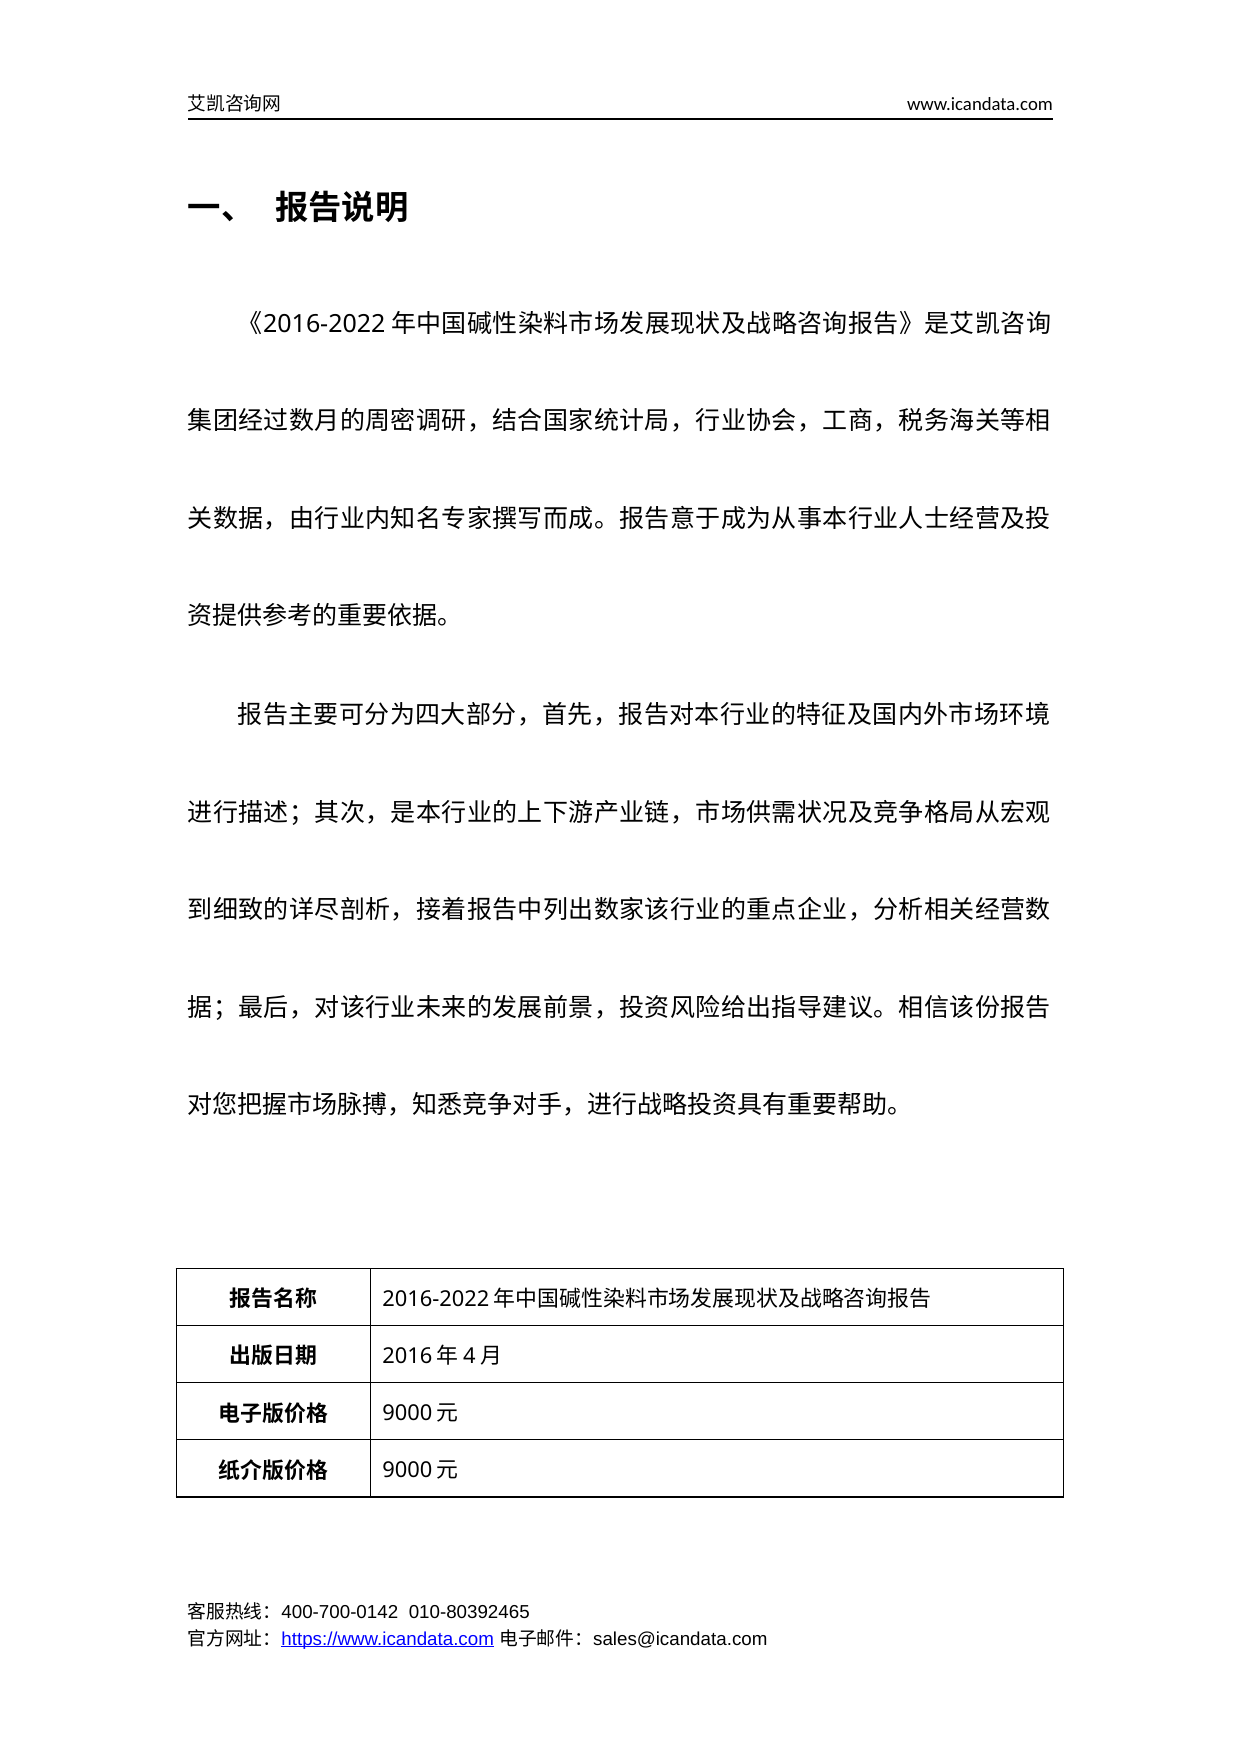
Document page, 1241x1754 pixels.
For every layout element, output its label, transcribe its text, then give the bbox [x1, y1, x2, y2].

table_cell 纸介版价格 [177, 1440, 370, 1496]
table_cell 出版日期 [177, 1326, 370, 1382]
table_cell 9000元 [371, 1440, 1063, 1496]
table_cell 电子版价格 [177, 1383, 370, 1439]
table_header 报告名称 [177, 1269, 370, 1325]
table_cell 2016年4月 [371, 1326, 1063, 1382]
text 《2016-2022年中国碱性染料市场发展现状及战略咨询报告》是艾凯咨询集团经过数月的周密调研，结合国家统计局，行业协会，工商，税务海关等相关数据，由行业内知名专家撰写而成。报告意于成为从事本行业人士经营及投资提供参考的重要依据。 [187, 289, 1053, 646]
table_cell 9000元 [371, 1383, 1063, 1439]
text 报告主要可分为四大部分，首先，报告对本行业的特征及国内外市场环境进行描述；其次，是本行业的上下游产业链，市场供需状况及竞争格局从宏观到细致的详尽剖析，接着报告中列出数家该行业的重点企业，分析相关经营数据；最后，对该行业未来的发展前景，投资风险给出指导建议。相信该份报告对您把握市场脉搏，知悉竞争对手，进行战略投资具有重要帮助。 [187, 681, 1053, 1136]
table_header 2016-2022年中国碱性染料市场发展现状及战略咨询报告 [371, 1269, 1063, 1325]
subtitle 报告说明 [187, 172, 1053, 237]
